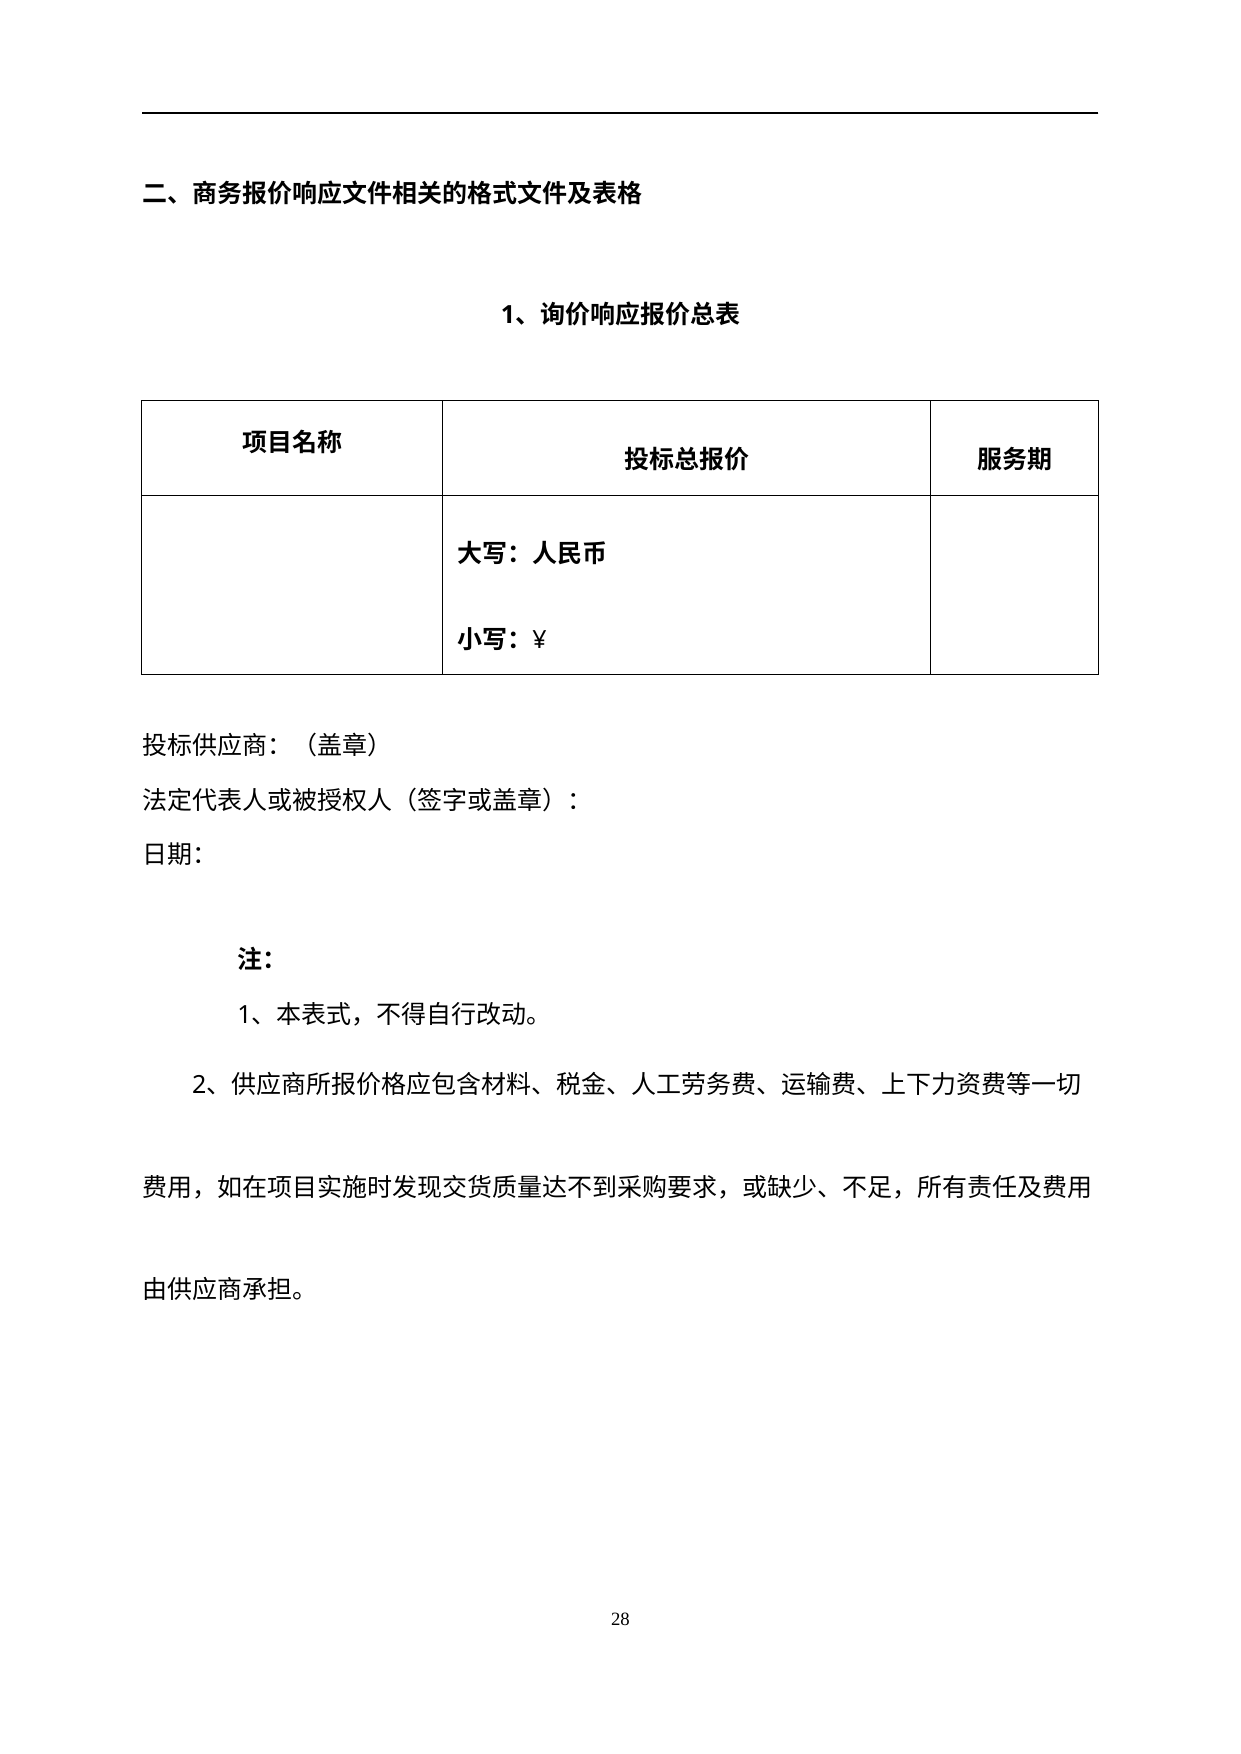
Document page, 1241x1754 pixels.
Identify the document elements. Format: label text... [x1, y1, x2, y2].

table_header 项目名称 [142, 401, 442, 495]
table_cell 大写：人民币 小写：¥ [443, 496, 930, 674]
list 2、供应商所报价格应包含材料、税金、人工劳务费、运输费、上下力资费等一切费用，如在项目实施时发现交货质量达不到采购要求，或缺少、不足，所有责任及费用由供应商承担。 [142, 1049, 1098, 1322]
text 投标供应商：（盖章） [142, 726, 1098, 762]
text 1、本表式，不得自行改动。 [186, 994, 1098, 1031]
text 日期： [142, 834, 1098, 871]
list 询价响应报价总表 [142, 294, 1098, 331]
text 二、商务报价响应文件相关的格式文件及表格 [142, 157, 1098, 225]
table_cell [931, 496, 1098, 674]
table_cell [142, 496, 442, 674]
text 法定代表人或被授权人（签字或盖章）： [142, 780, 1098, 816]
table_header 投标总报价 [443, 401, 930, 495]
table_header 服务期 [931, 401, 1098, 495]
text 注： [186, 940, 1098, 976]
